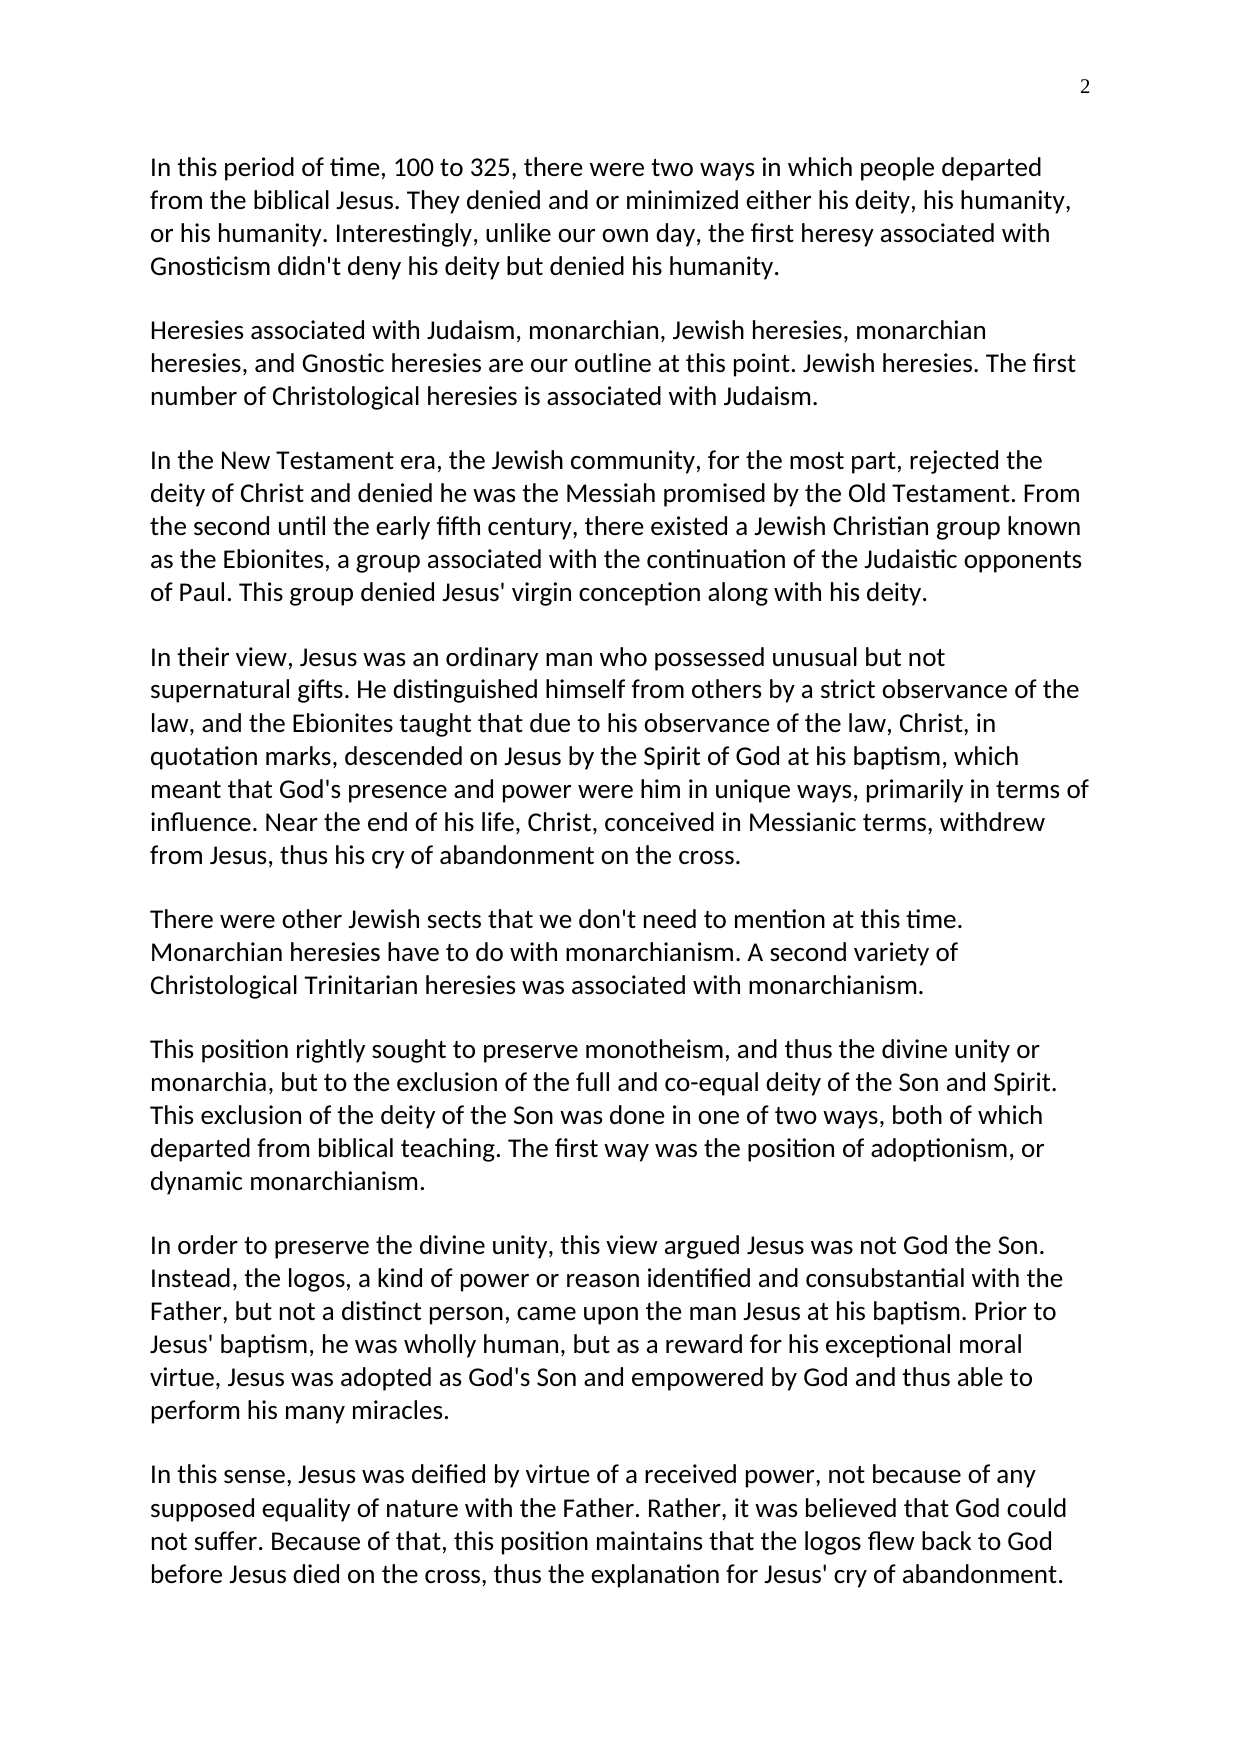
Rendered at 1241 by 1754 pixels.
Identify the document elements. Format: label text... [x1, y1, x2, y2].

text In their view, Jesus was an ordinary man who possessed unusual but not supernatural gifts. He distinguished himself from others by a strict observance of the law, and the Ebionites taught that due to his observance of the law, Christ, in quotation marks, descended on Jesus by the Spirit of God at his baptism, which meant that God's presence and power were him in unique ways, primarily in terms of influence. Near the end of his life, Christ, conceived in Messianic terms, withdrew from Jesus, thus his cry of abandonment on the cross. [150, 640, 1090, 871]
text There were other Jewish sects that we don't need to mention at this time. Monarchian heresies have to do with monarchianism. A second variety of Christological Trinitarian heresies was associated with monarchianism. [150, 902, 1090, 1001]
text In the New Testament era, the Jewish community, for the most part, rejected the deity of Christ and denied he was the Messiah promised by the Old Testament. From the second until the early fifth century, there existed a Jewish Christian group known as the Ebionites, a group associated with the continuation of the Judaistic opponents of Paul. This group denied Jesus' virgin conception along with his deity. [150, 443, 1090, 608]
text In order to preserve the divine unity, this view argued Jesus was not God the Son. Instead, the logos, a kind of power or reason identified and consubstantial with the Father, but not a distinct person, came upon the man Jesus at his baptism. Prior to Jesus' baptism, he was wholly human, but as a reward for his exceptional moral virtue, Jesus was adopted as God's Son and empowered by God and thus able to perform his many miracles. [150, 1228, 1090, 1427]
text In this period of time, 100 to 325, there were two ways in which people departed from the biblical Jesus. They denied and or minimized either his deity, his humanity, or his humanity. Interestingly, unlike our own day, the first heresy associated with Gnosticism didn't deny his deity but denied his humanity. [150, 150, 1090, 282]
text Heresies associated with Judaism, monarchian, Jewish heresies, monarchian heresies, and Gnostic heresies are our outline at this point. Jewish heresies. The first number of Christological heresies is associated with Judaism. [150, 313, 1090, 412]
text In this sense, Jesus was deified by virtue of a received power, not because of any supposed equality of nature with the Father. Rather, it was believed that God could not suffer. Because of that, this position maintains that the logos flew back to God before Jesus died on the cross, thus the explanation for Jesus' cry of abandonment. [150, 1458, 1090, 1590]
text This position rightly sought to preserve monotheism, and thus the divine unity or monarchia, but to the exclusion of the full and co-equal deity of the Son and Spirit. This exclusion of the deity of the Son was done in one of two ways, both of which departed from biblical teaching. The first way was the position of adoptionism, or dynamic monarchianism. [150, 1032, 1090, 1197]
